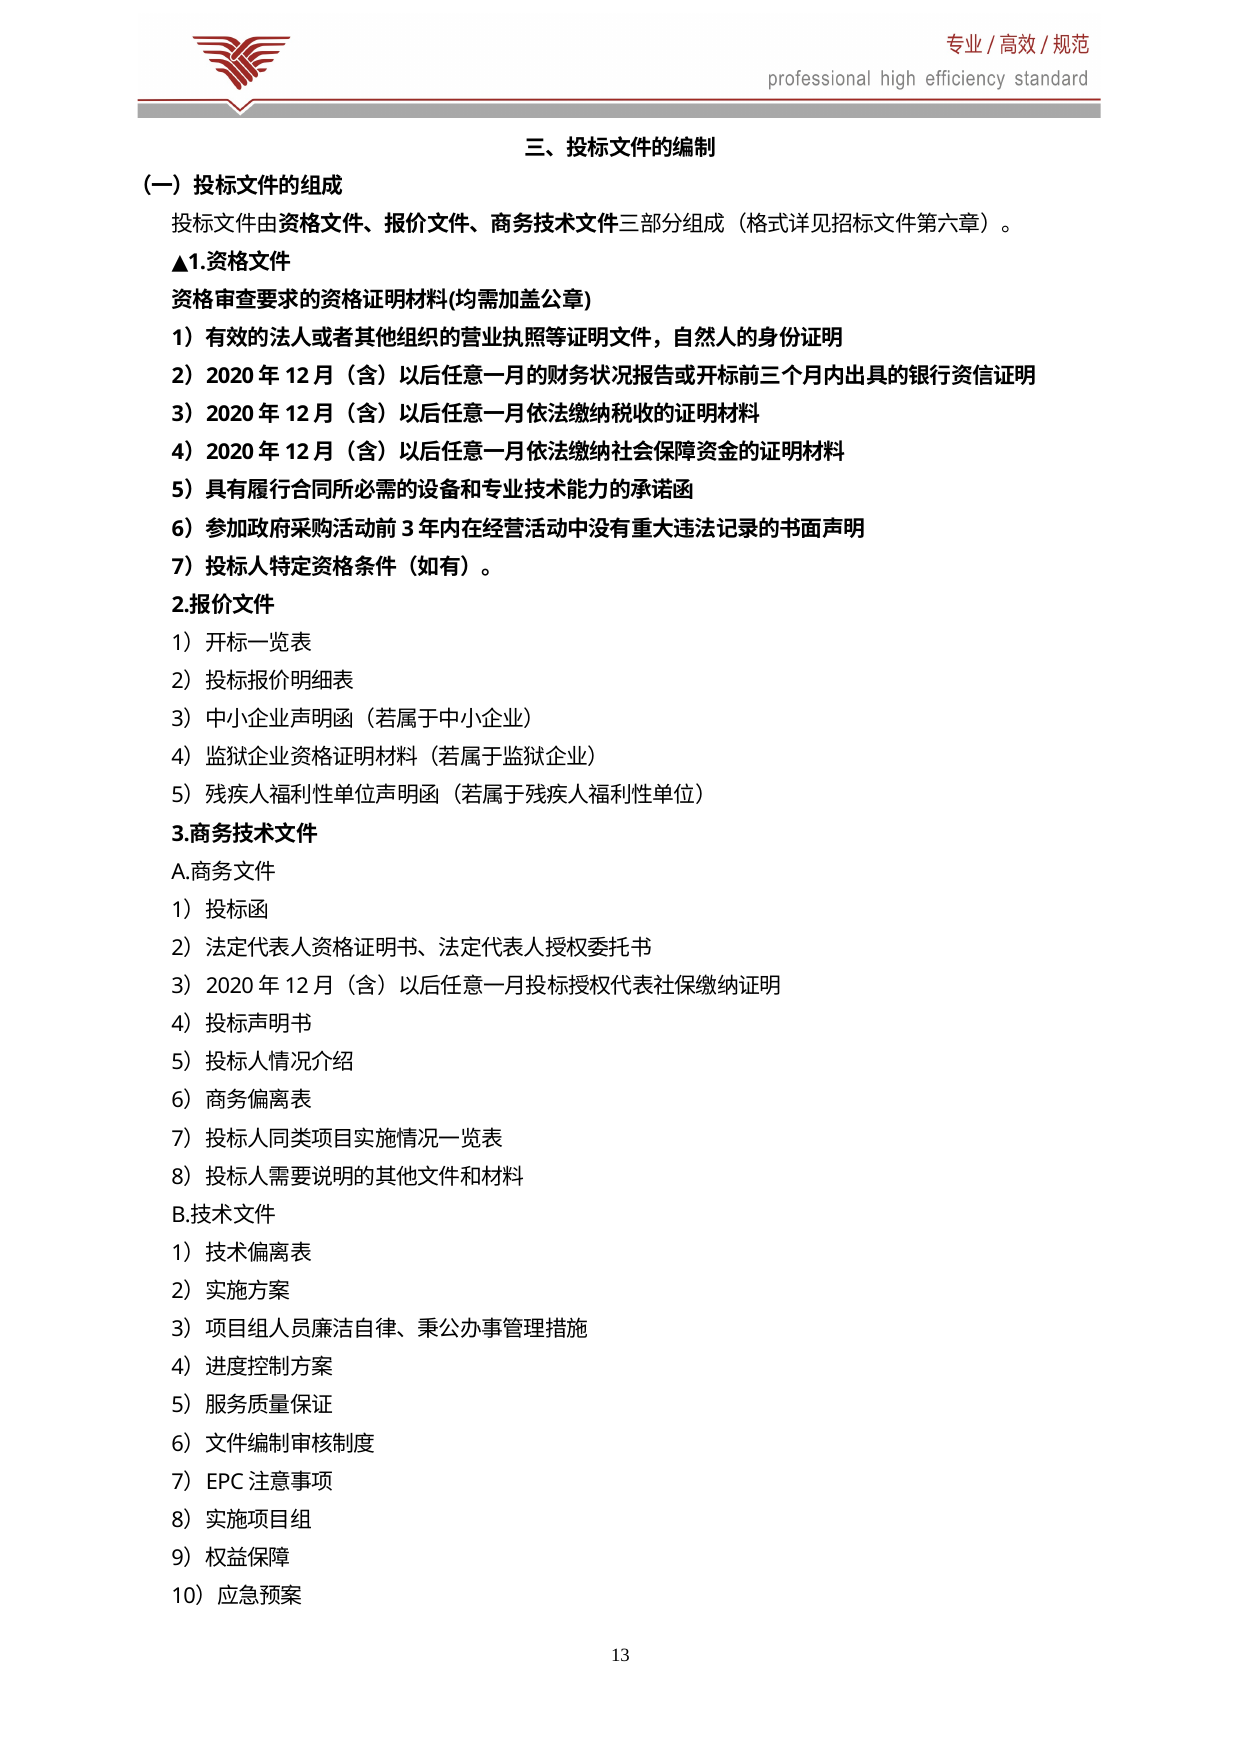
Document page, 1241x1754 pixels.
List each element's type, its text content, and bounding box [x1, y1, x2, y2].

text 9）权益保障 [130, 1540, 1110, 1572]
text 6）参加政府采购活动前3年内在经营活动中没有重大违法记录的书面声明 [130, 511, 1110, 542]
text 3.商务技术文件 [130, 816, 1110, 847]
text 投标文件由资格文件、报价文件、商务技术文件三部分组成（格式详见招标文件第六章）。 [130, 206, 1110, 237]
text A.商务文件 [130, 854, 1110, 885]
text 7）EPC注意事项 [130, 1464, 1110, 1495]
text 2）投标报价明细表 [130, 663, 1110, 695]
text 3）2020年12月（含）以后任意一月投标授权代表社保缴纳证明 [130, 968, 1110, 1000]
text 4）进度控制方案 [130, 1349, 1110, 1381]
text ▲1.资格文件 [130, 244, 1110, 275]
text 4）投标声明书 [130, 1006, 1110, 1038]
text 1）技术偏离表 [130, 1235, 1110, 1267]
text （一）投标文件的组成 [130, 168, 1110, 199]
text 7）投标人同类项目实施情况一览表 [130, 1121, 1110, 1152]
text 资格审查要求的资格证明材料(均需加盖公章) [130, 282, 1110, 313]
text 6）文件编制审核制度 [130, 1426, 1110, 1457]
picture [137, 13, 1101, 118]
text 8）实施项目组 [130, 1502, 1110, 1533]
text 8）投标人需要说明的其他文件和材料 [130, 1159, 1110, 1190]
text 3）2020年12月（含）以后任意一月依法缴纳税收的证明材料 [130, 396, 1110, 428]
text 1）有效的法人或者其他组织的营业执照等证明文件，自然人的身份证明 [130, 320, 1110, 352]
text 1）投标函 [130, 892, 1110, 923]
text 2.报价文件 [130, 587, 1110, 618]
text 7）投标人特定资格条件（如有）。 [130, 549, 1110, 580]
text B.技术文件 [130, 1197, 1110, 1228]
text 6）商务偏离表 [130, 1082, 1110, 1114]
text 5）残疾人福利性单位声明函（若属于残疾人福利性单位） [130, 777, 1110, 809]
text 4）2020年12月（含）以后任意一月依法缴纳社会保障资金的证明材料 [130, 434, 1110, 466]
text 4）监狱企业资格证明材料（若属于监狱企业） [130, 739, 1110, 771]
text 2）实施方案 [130, 1273, 1110, 1305]
text 三、投标文件的编制 [130, 130, 1110, 162]
text 5）投标人情况介绍 [130, 1044, 1110, 1076]
text 2）2020年12月（含）以后任意一月的财务状况报告或开标前三个月内出具的银行资信证明 [130, 358, 1110, 390]
text 10）应急预案 [130, 1578, 1110, 1610]
text 5）服务质量保证 [130, 1387, 1110, 1419]
text 1）开标一览表 [130, 625, 1110, 657]
text 3）项目组人员廉洁自律、秉公办事管理措施 [130, 1311, 1110, 1343]
text 5）具有履行合同所必需的设备和专业技术能力的承诺函 [130, 472, 1110, 504]
text 2）法定代表人资格证明书、法定代表人授权委托书 [130, 930, 1110, 962]
text 3）中小企业声明函（若属于中小企业） [130, 701, 1110, 733]
